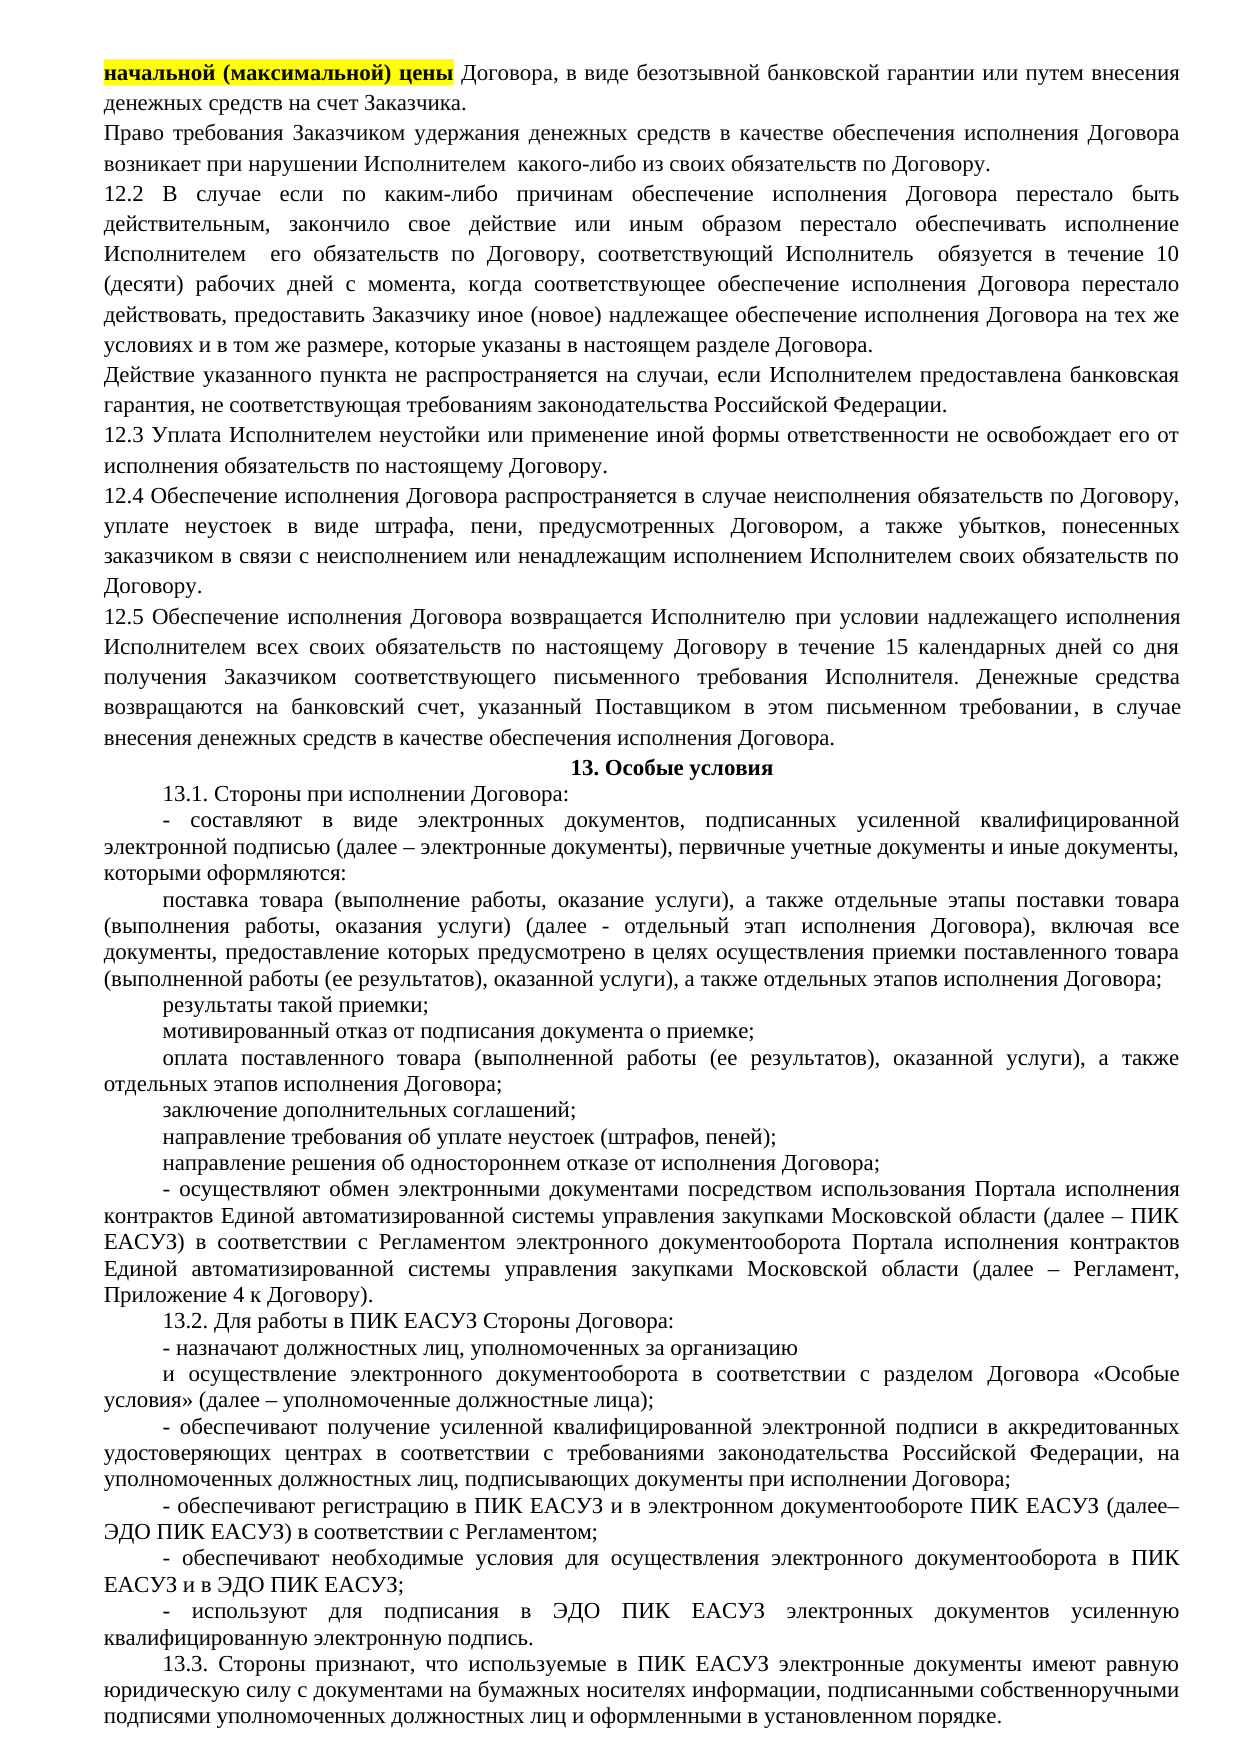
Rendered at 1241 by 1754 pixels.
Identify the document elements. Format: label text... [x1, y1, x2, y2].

text 13.1. Стороны при исполнении Договора: [103, 780, 1181, 807]
text - обеспечивают регистрацию в ПИК ЕАСУЗ и в электронном документообороте ПИК ЕАСУЗ (далее–ЭДО ПИК ЕАСУЗ) в соответствии с Регламентом; [103, 1492, 1181, 1544]
text 12.3 Уплата Исполнителем неустойки или применение иной формы ответственности не освобождает его от исполнения обязательств по настоящему Договору. [103, 422, 1181, 478]
text 13.2. Для работы в ПИК ЕАСУЗ Стороны Договора: [103, 1307, 1181, 1334]
text 12.5 Обеспечение исполнения Договора возвращается Исполнителю при условии надлежащего исполнения Исполнителем всех своих обязательств по настоящему Договору в течение 15 календарных дней со дня получения Заказчиком соответствующего письменного требования Исполнителя. Денежные средства возвращаются на банковский счет, указанный Поставщиком в этом письменном требовании, в случае внесения денежных средств в качестве обеспечения исполнения Договора. [103, 603, 1181, 673]
text - составляют в виде электронных документов, подписанных усиленной квалифицированной электронной подписью (далее – электронные документы), первичные учетные документы и иные документы, которыми оформляются: [103, 807, 1181, 886]
text Право требования Заказчиком удержания денежных средств в качестве обеспечения исполнения Договора возникает при нарушении Исполнителем какого-либо из своих обязательств по Договору. [103, 119, 1181, 176]
text результаты такой приемки; [103, 991, 1181, 1017]
text заключение дополнительных соглашений; [103, 1096, 1181, 1123]
text направление решения об одностороннем отказе от исполнения Договора; [103, 1149, 1181, 1176]
text - обеспечивают необходимые условия для осуществления электронного документооборота в ПИК ЕАСУЗ и в ЭДО ПИК ЕАСУЗ; [103, 1544, 1181, 1597]
text поставка товара (выполнение работы, оказание услуги), а также отдельные этапы поставки товара (выполнения работы, оказания услуги) (далее - отдельный этап исполнения Договора), включая все документы, предоставление которых предусмотрено в целях осуществления приемки поставленного товара (выполненной работы (ее результатов), оказанной услуги), а также отдельных этапов исполнения Договора; [103, 886, 1181, 991]
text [103, 59, 1181, 116]
text 13. Особые условия [103, 754, 1181, 780]
text 12.5 Обеспечение исполнения Договора возвращается Исполнителю при условии надлежащего исполнения Исполнителем всех своих обязательств по настоящему Договору в течение 15 календарных дней со дня получения Заказчиком соответствующего письменного требования Исполнителя. Денежные средства возвращаются на банковский счет, указанный Поставщиком в этом письменном требовании, в случае внесения денежных средств в качестве обеспечения исполнения Договора. [103, 684, 1181, 750]
text оплата поставленного товара (выполненной работы (ее результатов), оказанной услуги), а также отдельных этапов исполнения Договора; [103, 1044, 1181, 1096]
text и осуществление электронного документооборота в соответствии с разделом Договора «Особые условия» (далее – уполномоченные должностные лица); [103, 1360, 1181, 1413]
text 13.3. Стороны признают, что используемые в ПИК ЕАСУЗ электронные документы имеют равную юридическую силу с документами на бумажных носителях информации, подписанными собственноручными подписями уполномоченных должностных лиц и оформленными в установленном порядке. [103, 1650, 1181, 1729]
text - назначают должностных лиц, уполномоченных за организацию [103, 1334, 1181, 1360]
text - используют для подписания в ЭДО ПИК ЕАСУЗ электронных документов усиленную квалифицированную электронную подпись. [103, 1597, 1181, 1650]
text Действие указанного пункта не распространяется на случаи, если Исполнителем предоставлена банковская гарантия, не соответствующая требованиям законодательства Российской Федерации. [103, 361, 1181, 418]
text мотивированный отказ от подписания документа о приемке; [103, 1017, 1181, 1044]
text - обеспечивают получение усиленной квалифицированной электронной подписи в аккредитованных удостоверяющих центрах в соответствии с требованиями законодательства Российской Федерации, на уполномоченных должностных лиц, подписывающих документы при исполнении Договора; [103, 1413, 1181, 1492]
text - осуществляют обмен электронными документами посредством использования Портала исполнения контрактов Единой автоматизированной системы управления закупками Московской области (далее – ПИК ЕАСУЗ) в соответствии с Регламентом электронного документооборота Портала исполнения контрактов Единой автоматизированной системы управления закупками Московской области (далее – Регламент, Приложение 4 к Договору). [103, 1176, 1181, 1307]
text направление требования об уплате неустоек (штрафов, пеней); [103, 1123, 1181, 1149]
text 12.2 В случае если по каким-либо причинам обеспечение исполнения Договора перестало быть действительным, закончило свое действие или иным образом перестало обеспечивать исполнение Исполнителем его обязательств по Договору, соответствующий Исполнитель обязуется в течение 10 (десяти) рабочих дней с момента, когда соответствующее обеспечение исполнения Договора перестало действовать, предоставить Заказчику иное (новое) надлежащее обеспечение исполнения Договора на тех же условиях и в том же размере, которые указаны в настоящем разделе Договора. [103, 180, 1181, 357]
text 12.4 Обеспечение исполнения Договора распространяется в случае неисполнения обязательств по Договору, уплате неустоек в виде штрафа, пени, предусмотренных Договором, а также убытков, понесенных заказчиком в связи с неисполнением или ненадлежащим исполнением Исполнителем своих обязательств по Договору. [103, 482, 1181, 599]
